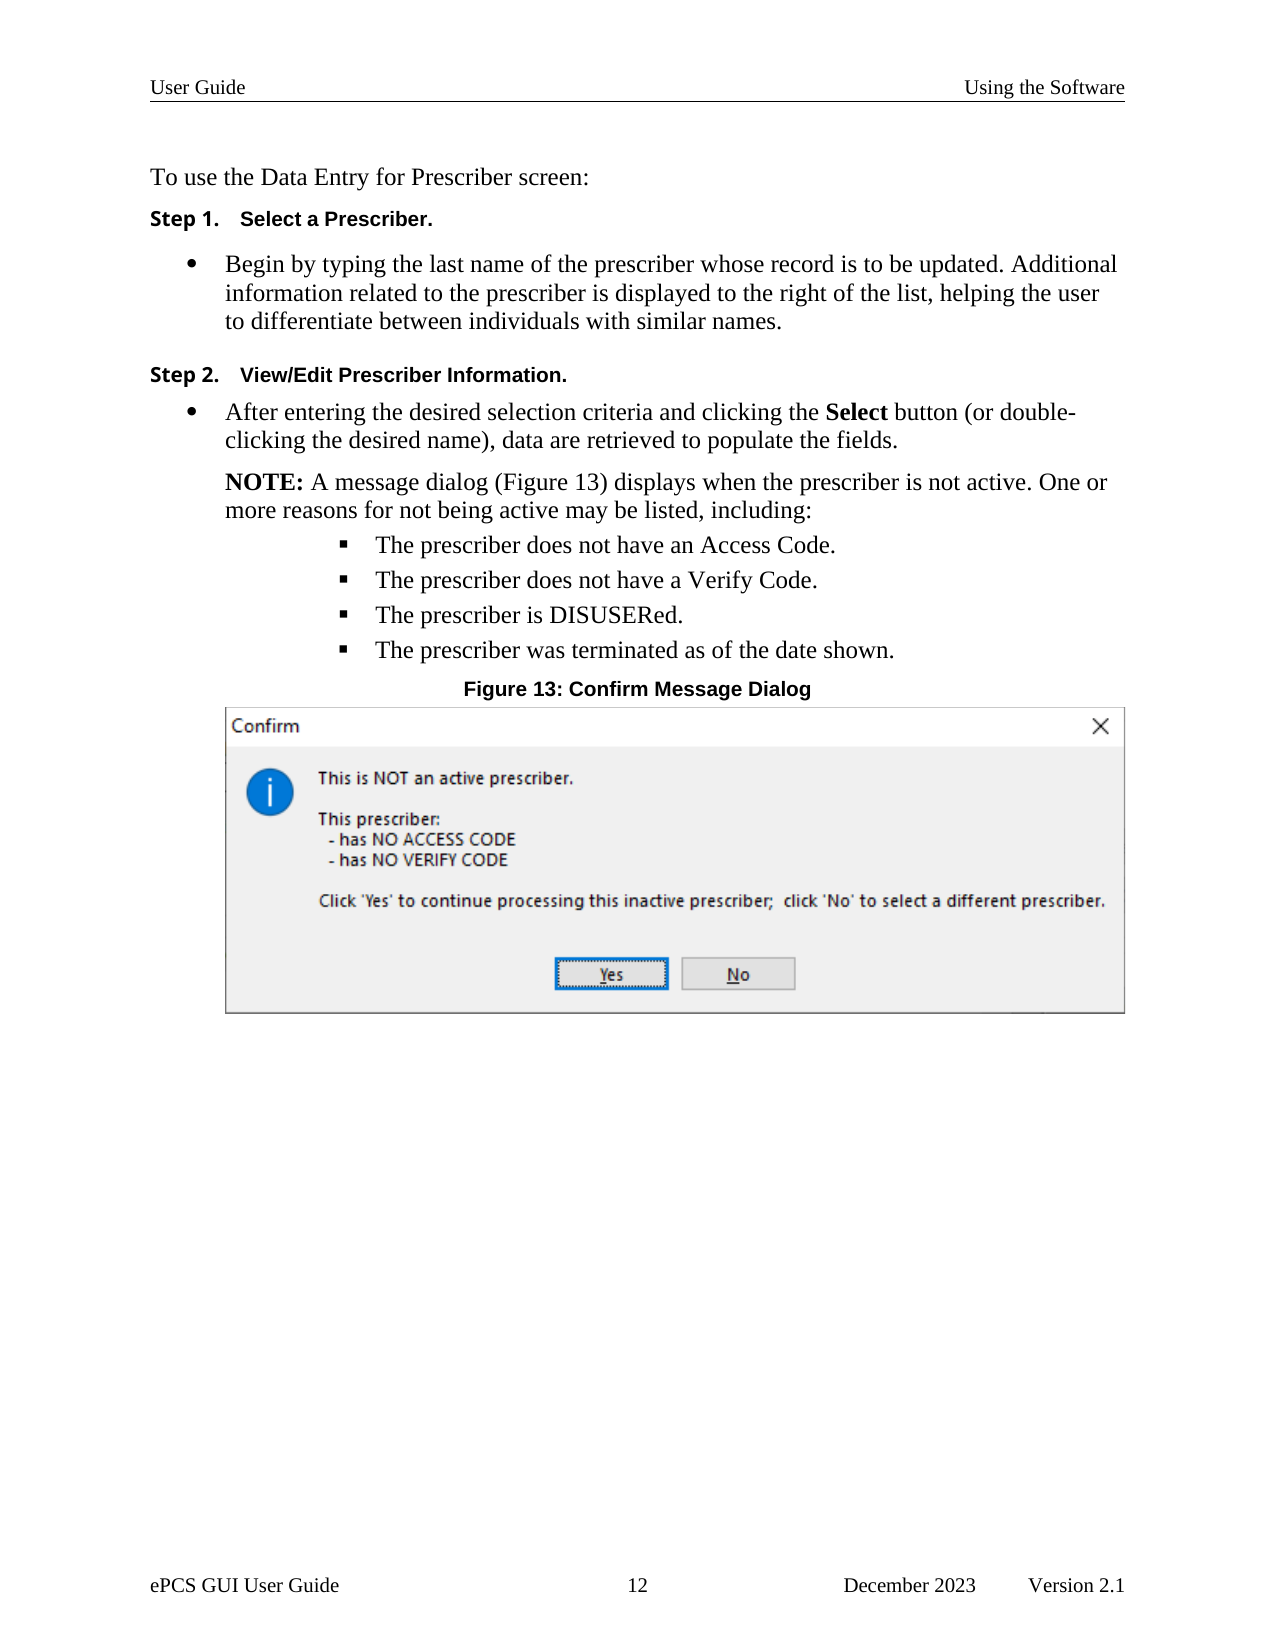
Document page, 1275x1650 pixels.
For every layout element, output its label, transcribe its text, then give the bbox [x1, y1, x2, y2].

text View/Edit Prescriber Information. [150, 360, 1125, 388]
text The prescriber does not have a Verify Code. [338, 566, 1125, 594]
text The prescriber does not have an Access Code. [338, 531, 1125, 559]
text Figure 13: Confirm Message Dialog [150, 677, 1125, 701]
picture [225, 707, 1125, 1014]
list Select a Prescriber. [150, 204, 1125, 232]
list NOTE: A message dialog (Figure 13) displays when the prescriber is not active. One or more reasons for not being active may be listed, including: [225, 467, 1125, 524]
text The prescriber was terminated as of the date shown. [337, 636, 1125, 664]
text To use the Data Entry for Prescriber screen: [150, 162, 1125, 191]
text The prescriber is DISUSERed. [338, 601, 1125, 629]
list After entering the desired selection criteria and clicking the Select button (or double-clicking the desired name), data are retrieved to populate the fields. [187, 397, 1125, 454]
list Begin by typing the last name of the prescriber whose record is to be updated. Additional information related to the prescriber is displayed to the right of the list, helping the user to differentiate between individuals with similar names. [187, 249, 1125, 335]
